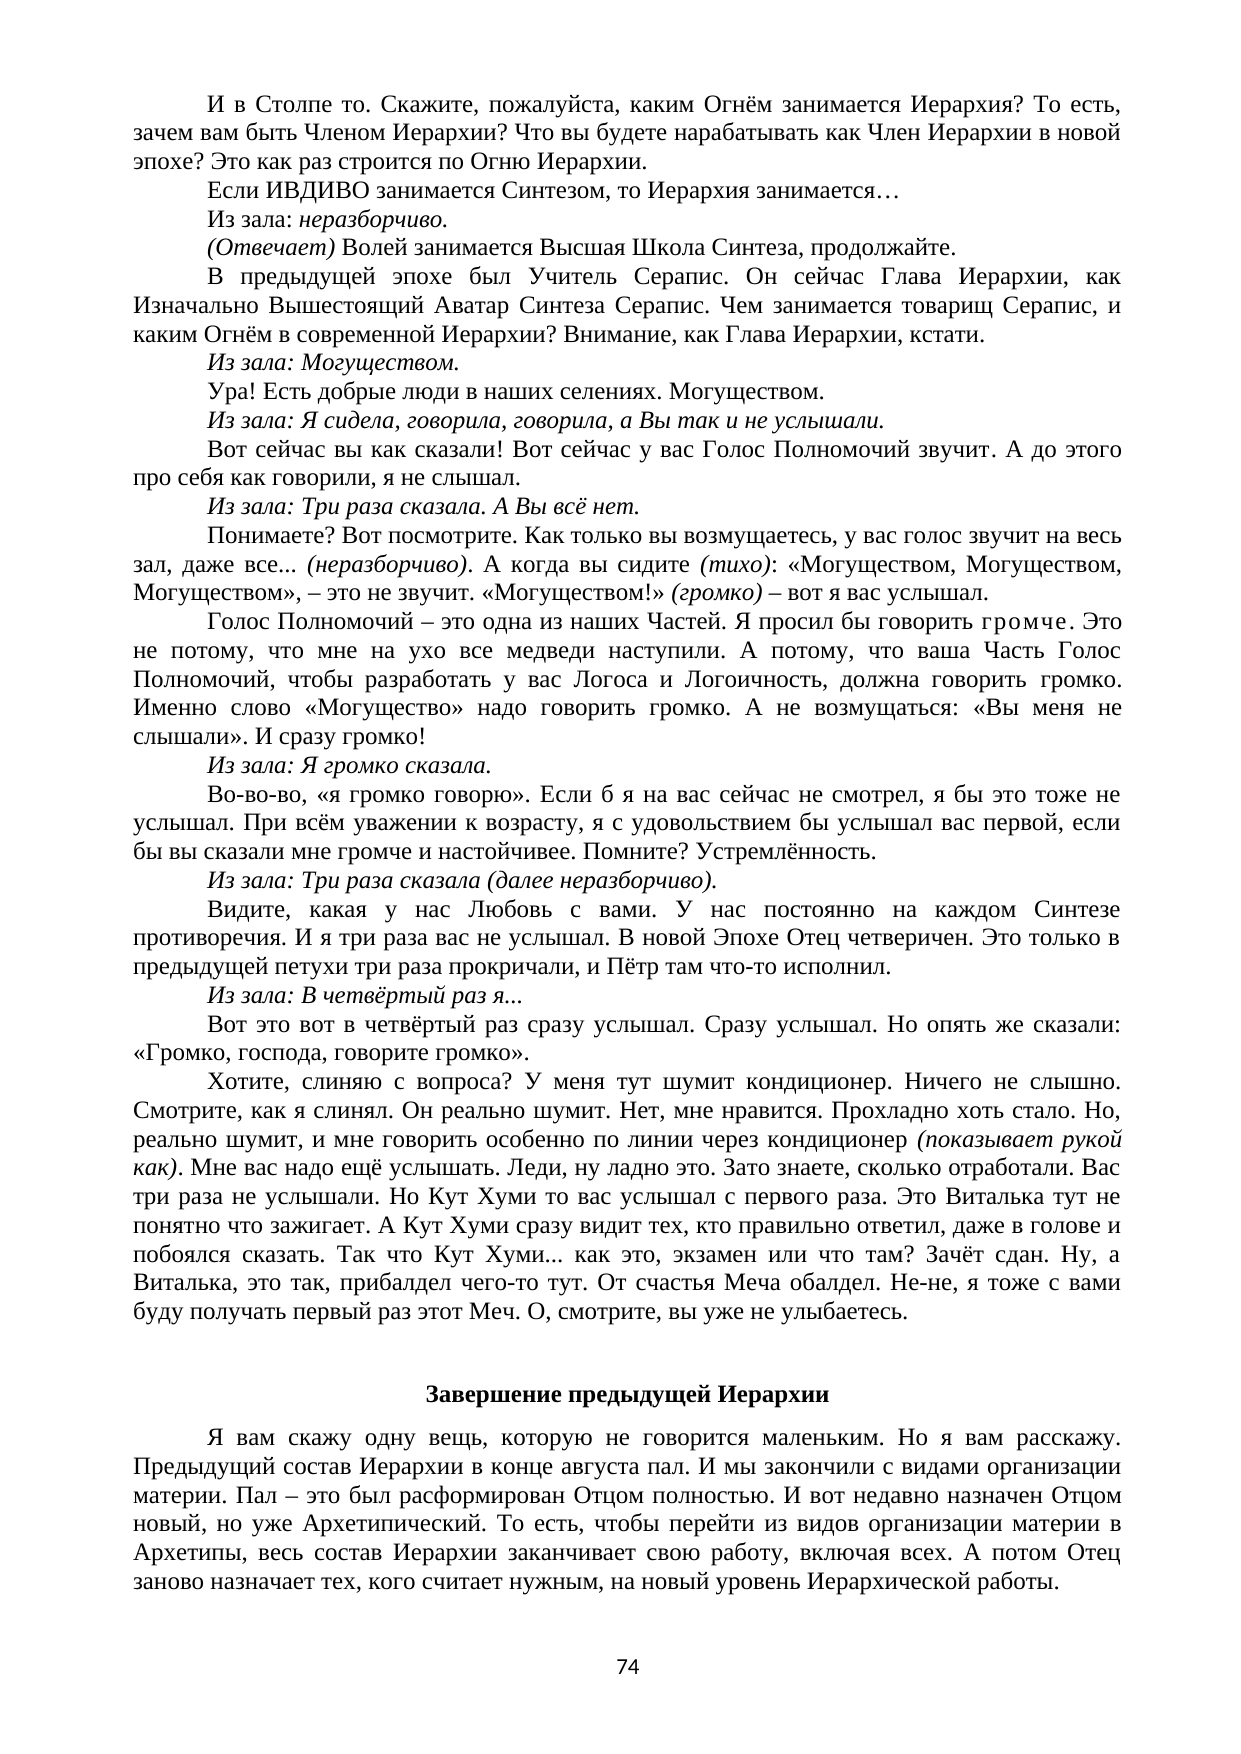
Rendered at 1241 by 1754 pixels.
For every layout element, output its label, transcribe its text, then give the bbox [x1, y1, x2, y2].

text Если ИВДИВО занимается Синтезом, то Иерархия занимается… [133, 175, 1122, 204]
text Во-во-во, «я громко говорю». Если б я на вас сейчас не смотрел, я бы это тоже не услышал. При всём уважении к возрасту, я с удовольствием бы услышал вас первой, если бы вы сказали мне громче и настойчивее. Помните? Устремлённость. [133, 779, 1122, 865]
text В предыдущей эпохе был Учитель Серапис. Он сейчас Глава Иерархии, как Изначально Вышестоящий Аватар Синтеза Серапис. Чем занимается товарищ Серапис, и каким Огнём в современной Иерархии? Внимание, как Глава Иерархии, кстати. [133, 261, 1122, 347]
text Я вам скажу одну вещь, которую не говорится маленьким. Но я вам расскажу. Предыдущий состав Иерархии в конце августа пал. И мы закончили с видами организации материи. Пал – это был расформирован Отцом полностью. И вот недавно назначен Отцом новый, но уже Архетипический. То есть, чтобы перейти из видов организации материи в Архетипы, весь состав Иерархии заканчивает свою работу, включая всех. А потом Отец заново назначает тех, кого считает нужным, на новый уровень Иерархической работы. [133, 1422, 1122, 1595]
text Видите, какая у нас Любовь с вами. У нас постоянно на каждом Синтезе противоречия. И я три раза вас не услышал. В новой Эпохе Отец четверичен. Это только в предыдущей петухи три раза прокричали, и Пётр там что-то исполнил. [133, 894, 1122, 980]
text Вот это вот в четвёртый раз сразу услышал. Сразу услышал. Но опять же сказали: «Громко, господа, говорите громко». [133, 1009, 1122, 1066]
text Из зала: Могуществом. [133, 347, 1122, 376]
text И в Столпе то. Скажите, пожалуйста, каким Огнём занимается Иерархия? То есть, зачем вам быть Членом Иерархии? Что вы будете нарабатывать как Член Иерархии в новой эпохе? Это как раз строится по Огню Иерархии. [133, 89, 1122, 175]
text Хотите, слиняю с вопроса? У меня тут шумит кондиционер. Ничего не слышно. Смотрите, как я слинял. Он реально шумит. Нет, мне нравится. Прохладно хоть стало. Но, реально шумит, и мне говорить особенно по линии через кондиционер (показывает рукой как). Мне вас надо ещё услышать. Леди, ну ладно это. Зато знаете, сколько отработали. Вас три раза не услышали. Но Кут Хуми то вас услышал с первого раза. Это Виталька тут не понятно что зажигает. А Кут Хуми сразу видит тех, кто правильно ответил, даже в голове и побоялся сказать. Так что Кут Хуми... как это, экзамен или что там? Зачёт сдан. Ну, а Виталька, это так, прибалдел чего-то тут. От счастья Меча обалдел. Не-не, я тоже с вами буду получать первый раз этот Меч. О, смотрите, вы уже не улыбаетесь. [133, 1066, 1122, 1325]
text (Отвечает) Волей занимается Высшая Школа Синтеза, продолжайте. [133, 232, 1122, 261]
subtitle Завершение предыдущей Иерархии [133, 1379, 1122, 1407]
text Из зала: Три раза сказала (далее неразборчиво). [133, 865, 1122, 894]
text Из зала: В четвёртый раз я... [133, 980, 1122, 1009]
text Вот сейчас вы как сказали! Вот сейчас у вас Голос Полномочий звучит. А до этого про себя как говорили, я не слышал. [133, 434, 1122, 491]
text Из зала: Три раза сказала. А Вы всё нет. [133, 491, 1122, 520]
text Из зала: неразборчиво. [133, 204, 1122, 232]
text Понимаете? Вот посмотрите. Как только вы возмущаетесь, у вас голос звучит на весь зал, даже все... (неразборчиво). А когда вы сидите (тихо): «Могуществом, Могуществом, Могуществом», – это не звучит. «Могуществом!» (громко) – вот я вас услышал. [133, 520, 1122, 606]
text Из зала: Я громко сказала. [133, 750, 1122, 779]
text Из зала: Я сидела, говорила, говорила, а Вы так и не услышали. [133, 405, 1122, 434]
text Ура! Есть добрые люди в наших селениях. Могуществом. [133, 376, 1122, 405]
text Голос Полномочий – это одна из наших Частей. Я просил бы говорить громче. Это не потому, что мне на ухо все медведи наступили. А потому, что ваша Часть Голос Полномочий, чтобы разработать у вас Логоса и Логоичность, должна говорить громко. Именно слово «Могущество» надо говорить громко. А не возмущаться: «Вы меня не слышали». И сразу громко! [133, 606, 1122, 750]
